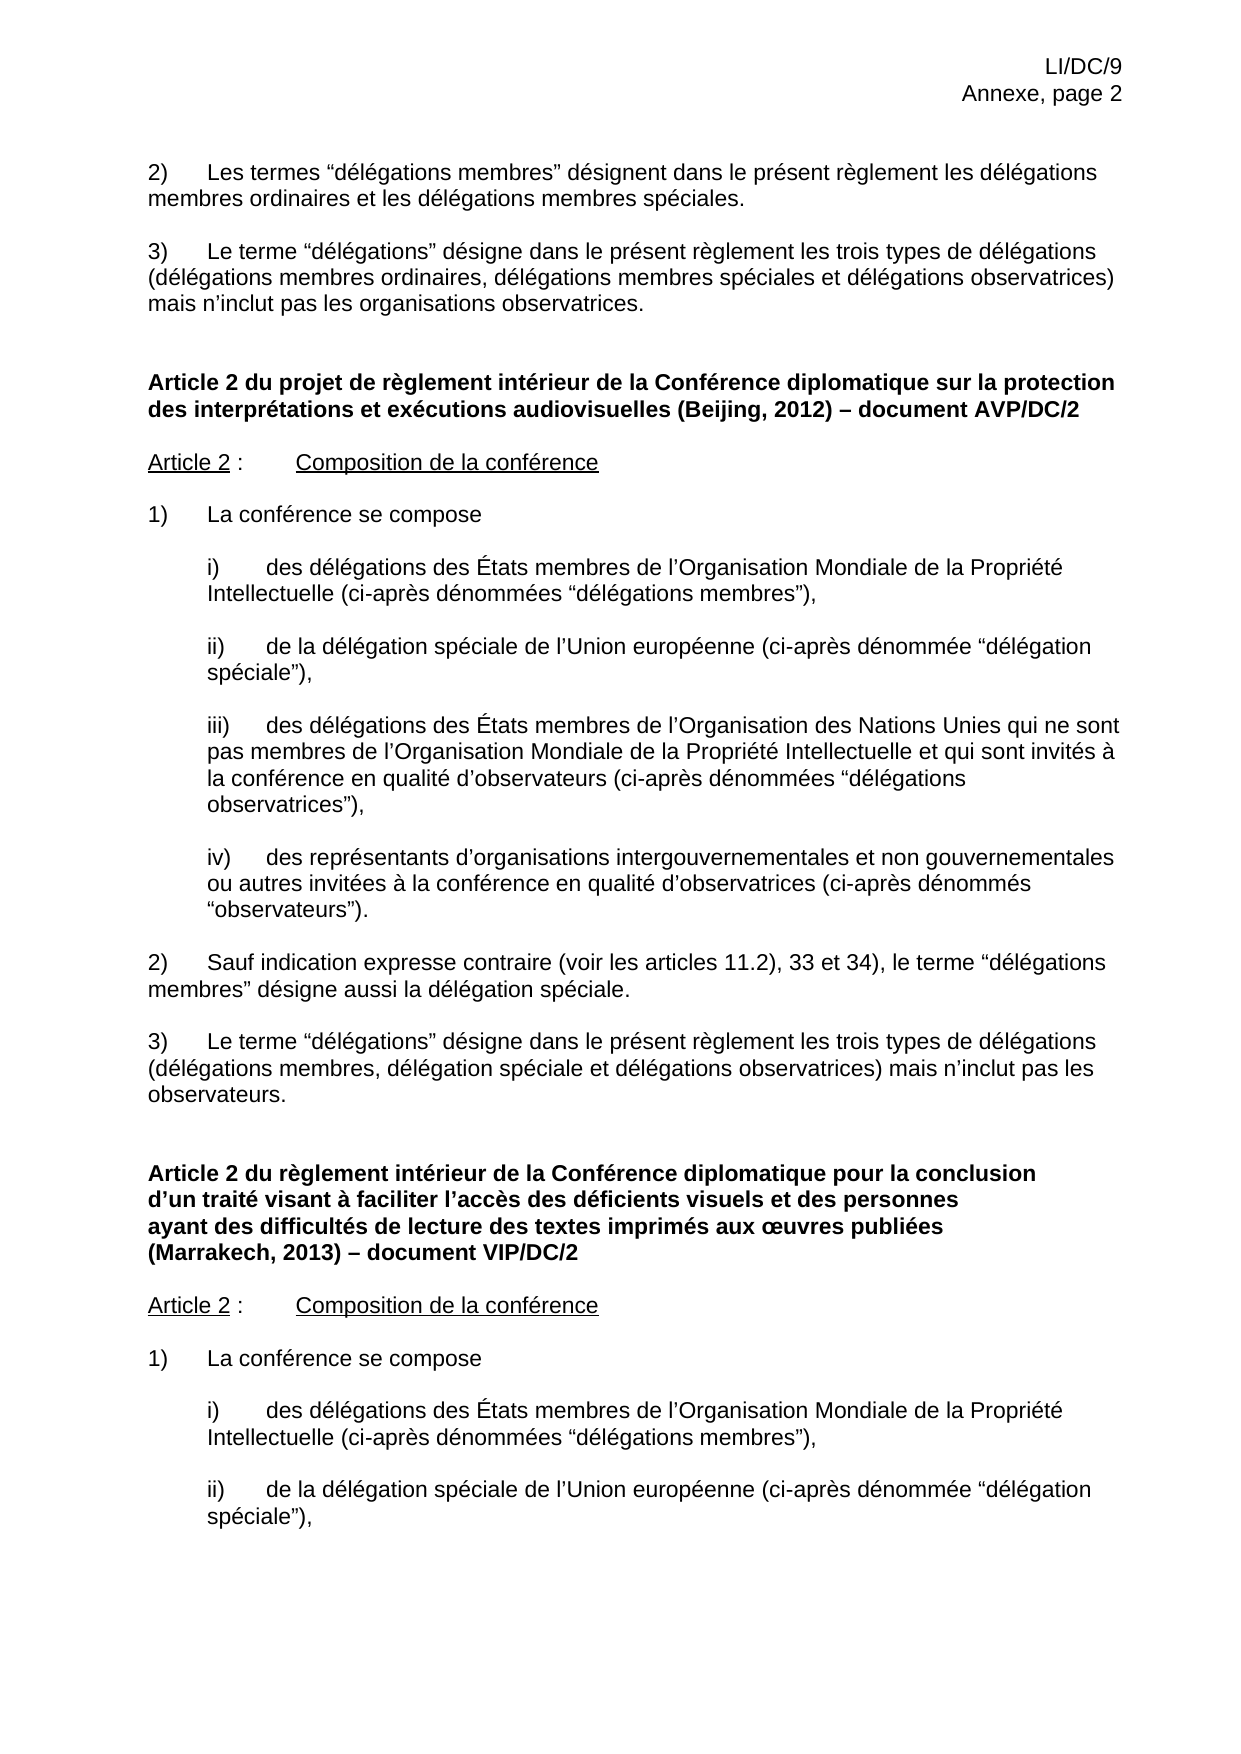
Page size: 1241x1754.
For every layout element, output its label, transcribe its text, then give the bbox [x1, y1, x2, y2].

text i) des délégations des États membres de l’Organisation Mondiale de la Propriété Intellectuelle (ci-après dénommées “délégations membres”), [207, 554, 1122, 607]
text ii) de la délégation spéciale de l’Union européenne (ci-après dénommée “délégation spéciale”), [207, 1476, 1122, 1529]
text i) des délégations des États membres de l’Organisation Mondiale de la Propriété Intellectuelle (ci-après dénommées “délégations membres”), [207, 1397, 1122, 1450]
text 1) La conférence se compose [148, 1344, 1122, 1371]
text 2) Sauf indication expresse contraire (voir les articles 11.2), 33 et 34), le terme “délégations membres” désigne aussi la délégation spéciale. [148, 949, 1122, 1002]
text 3) Le terme “délégations” désigne dans le présent règlement les trois types de délégations (délégations membres, délégation spéciale et délégations observatrices) mais n’inclut pas les observateurs. [148, 1028, 1122, 1107]
text iii) des délégations des États membres de l’Organisation des Nations Unies qui ne sont pas membres de l’Organisation Mondiale de la Propriété Intellectuelle et qui sont invités à la conférence en qualité d’observateurs (ci-après dénommées “délégations observatrices”), [207, 712, 1122, 817]
text Article 2 : Composition de la conférence [148, 448, 1122, 475]
text 3) Le terme “délégations” désigne dans le présent règlement les trois types de délégations (délégations membres ordinaires, délégations membres spéciales et délégations observatrices) mais n’inclut pas les organisations observatrices. [148, 238, 1122, 317]
title Article 2 du règlement intérieur de la Conférence diplomatique pour la conclusion d’un traité visant à faciliter l’accès des déficients visuels et des personnes ayant des difficultés de lecture des textes imprimés aux œuvres publiées (Marrakech, 2013) – document VIP/DC/2 [148, 1160, 1122, 1265]
text ii) de la délégation spéciale de l’Union européenne (ci-après dénommée “délégation spéciale”), [207, 633, 1122, 686]
text 1) La conférence se compose [148, 501, 1122, 527]
text 2) Les termes “délégations membres” désignent dans le présent règlement les délégations membres ordinaires et les délégations membres spéciales. [148, 158, 1122, 211]
text Article 2 : Composition de la conférence [148, 1292, 1122, 1318]
text iv) des représentants d’organisations intergouvernementales et non gouvernementales ou autres invitées à la conférence en qualité d’observatrices (ci-après dénommés “observateurs”). [207, 844, 1122, 923]
title Article 2 du projet de règlement intérieur de la Conférence diplomatique sur la protection des interprétations et exécutions audiovisuelles (Beijing, 2012) – document AVP/DC/2 [148, 369, 1122, 422]
